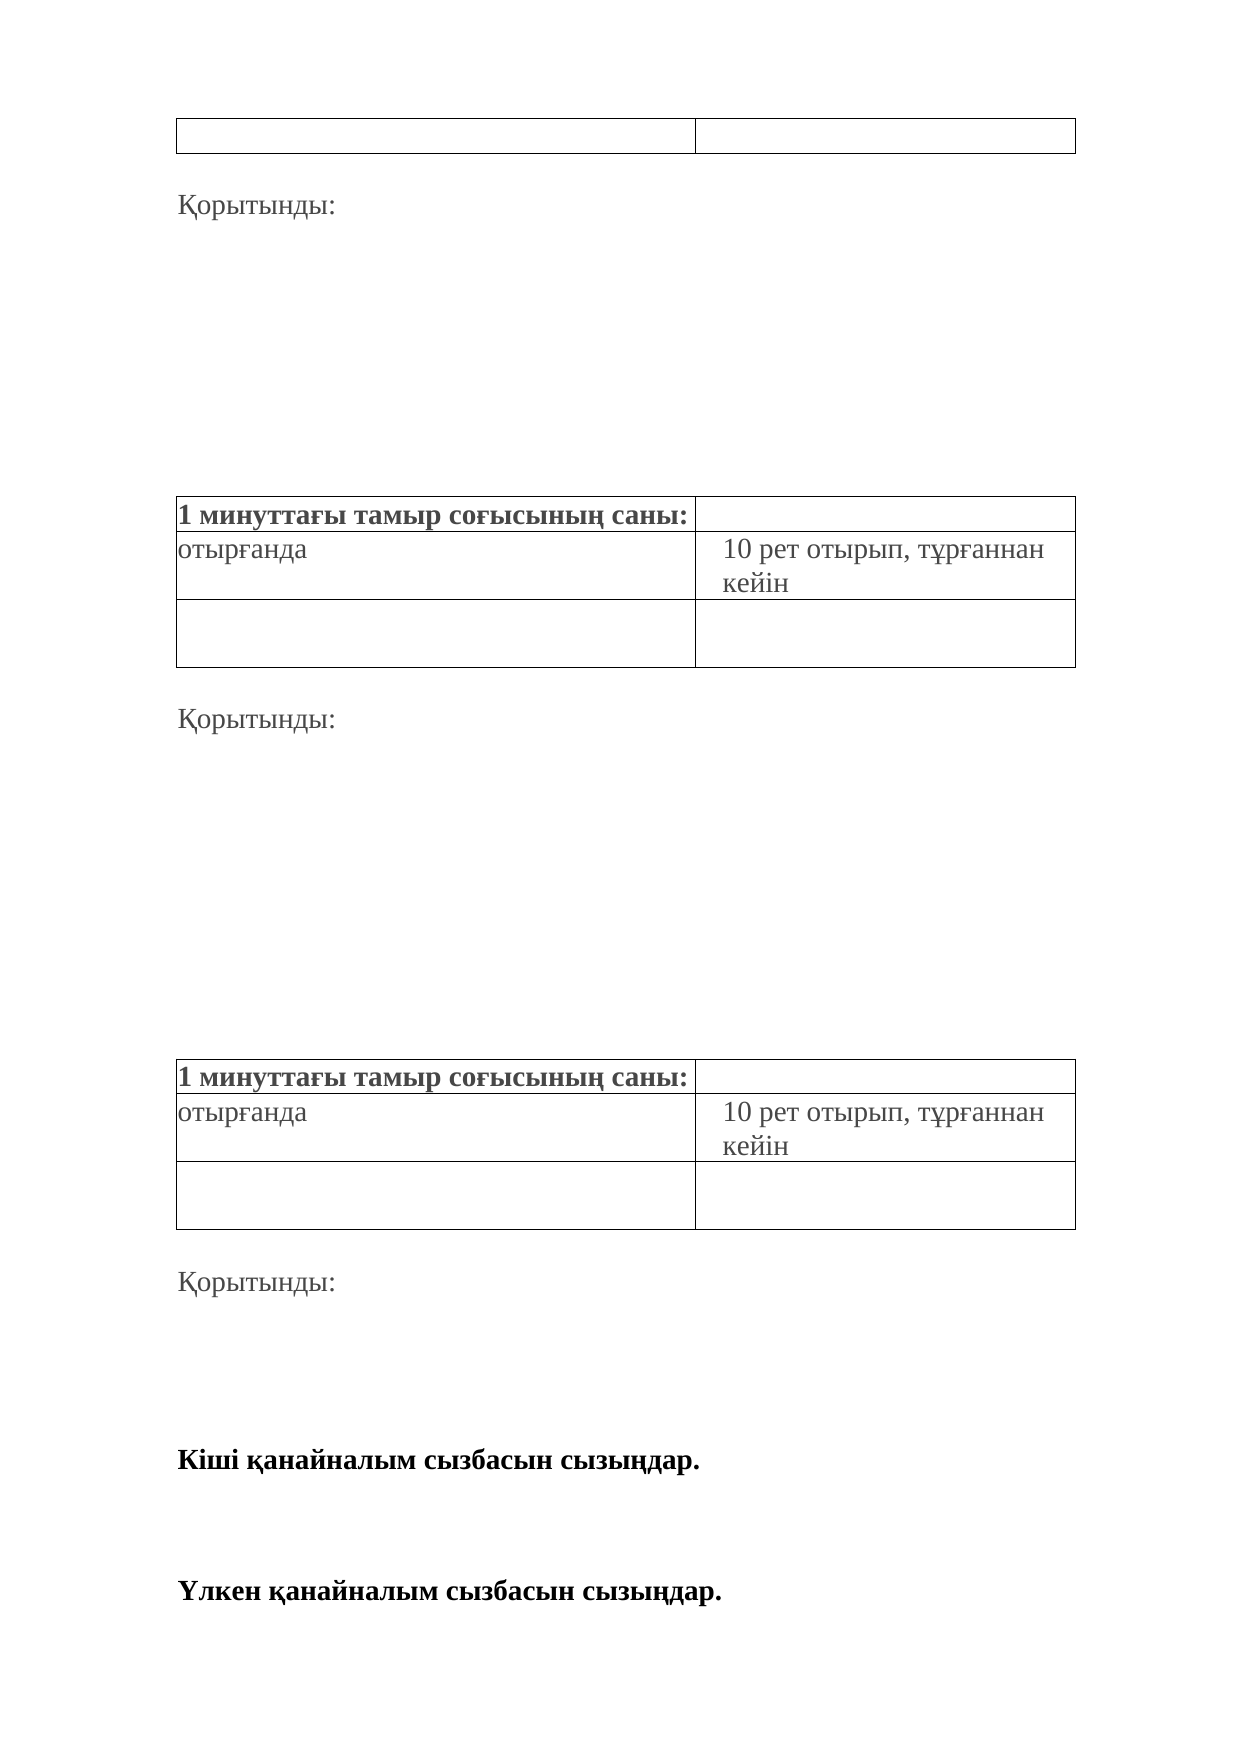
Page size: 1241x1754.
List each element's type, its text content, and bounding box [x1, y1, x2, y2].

text Қорытынды: [177, 154, 1152, 221]
text Қорытынды: [177, 668, 1152, 735]
table_cell [722, 119, 1075, 153]
table_header [696, 1060, 1075, 1093]
text Кіші қанайналым сызбасын сызыңдар. [177, 1442, 1152, 1476]
table_cell отырғанда [177, 532, 695, 599]
table_cell [177, 600, 695, 667]
table_cell [722, 1162, 1075, 1229]
table_cell отырғанда [177, 1094, 695, 1161]
table_cell [696, 1162, 722, 1229]
table_cell 10 рет отырып, тұрғаннан кейін [722, 1094, 1075, 1161]
text Үлкен қанайналым сызбасын сызыңдар. [177, 1573, 1152, 1606]
table_cell [696, 600, 722, 667]
text Қорытынды: [177, 1230, 1152, 1297]
table_cell [177, 119, 695, 153]
table_header [696, 497, 1075, 531]
table_header 1 минуттағы тамыр соғысының саны: [177, 497, 695, 531]
table_cell [722, 600, 1075, 667]
table_cell [696, 532, 722, 599]
table_cell [696, 119, 722, 153]
table_header 1 минуттағы тамыр соғысының саны: [177, 1060, 695, 1093]
table_cell [177, 1162, 695, 1229]
table_cell 10 рет отырып, тұрғаннан кейін [722, 532, 1075, 599]
table_cell [696, 1094, 722, 1161]
